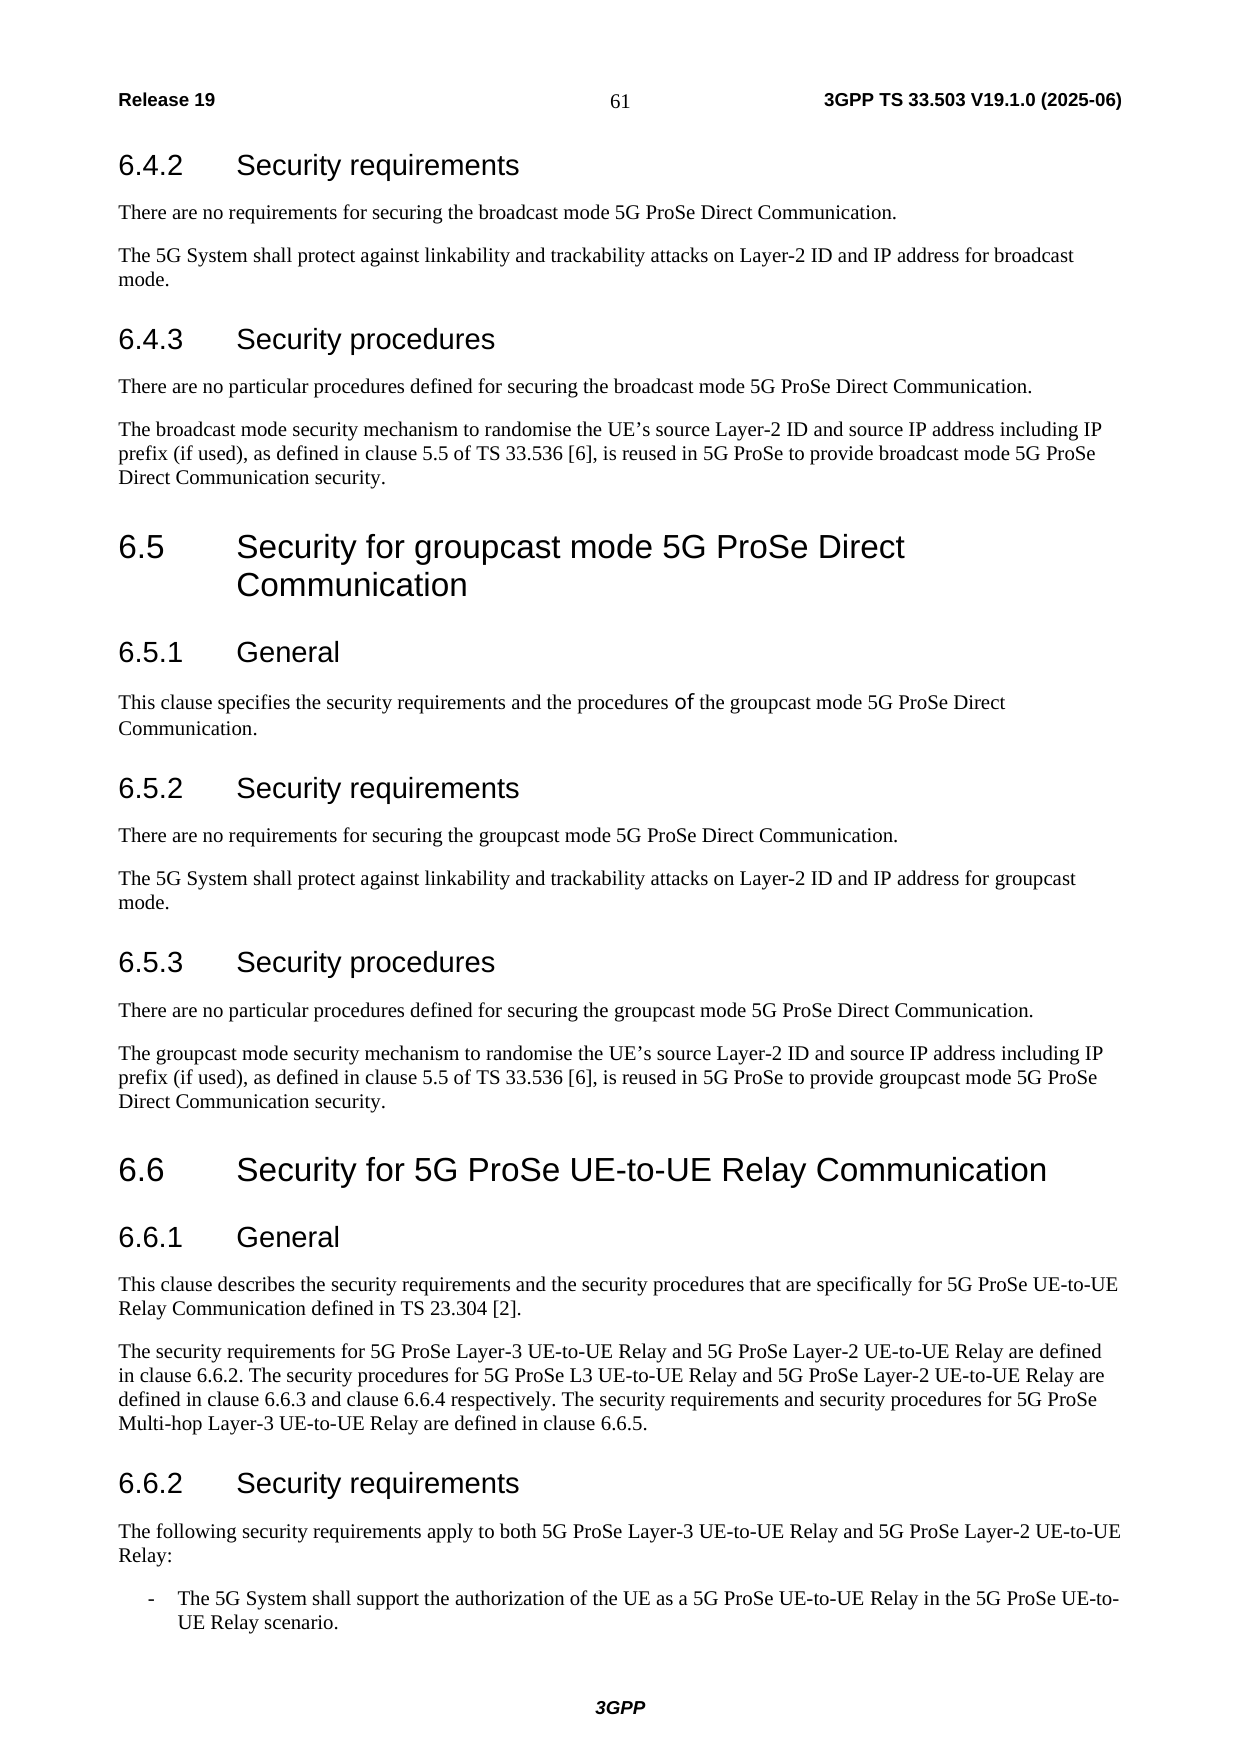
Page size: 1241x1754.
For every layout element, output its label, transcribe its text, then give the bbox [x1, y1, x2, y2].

text This clause specifies the security requirements and the procedures of the groupcast mode 5G ProSe Direct Communication. [118, 687, 1122, 740]
text The 5G System shall protect against linkability and trackability attacks on Layer-2 ID and IP address for broadcast mode. [118, 243, 1122, 291]
subtitle 6.6.2 Security requirements [118, 1467, 1122, 1500]
subtitle 6.4.3 Security procedures [118, 322, 1122, 356]
text The following security requirements apply to both 5G ProSe Layer-3 UE-to-UE Relay and 5G ProSe Layer-2 UE-to-UE Relay: [118, 1519, 1122, 1567]
subtitle 6.6 Security for 5G ProSe UE-to-UE Relay Communication [118, 1150, 1122, 1189]
subtitle 6.6.1 General [118, 1220, 1122, 1253]
text The broadcast mode security mechanism to randomise the UE’s source Layer-2 ID and source IP address including IP prefix (if used), as defined in clause 5.5 of TS 33.536 [6], is reused in 5G ProSe to provide broadcast mode 5G ProSe Direct Communication security. [118, 417, 1122, 489]
subtitle 6.5 Security for groupcast mode 5G ProSe Direct Communication [118, 527, 1122, 604]
subtitle 6.5.1 General [118, 635, 1122, 668]
text This clause describes the security requirements and the security procedures that are specifically for 5G ProSe UE-to-UE Relay Communication defined in TS 23.304 [2]. [118, 1272, 1122, 1320]
text There are no particular procedures defined for securing the groupcast mode 5G ProSe Direct Communication. [118, 998, 1122, 1022]
text There are no requirements for securing the groupcast mode 5G ProSe Direct Communication. [118, 823, 1122, 847]
text There are no requirements for securing the broadcast mode 5G ProSe Direct Communication. [118, 200, 1122, 224]
text - The 5G System shall support the authorization of the UE as a 5G ProSe UE-to-UE Relay in the 5G ProSe UE-to-UE Relay scenario. [148, 1586, 1122, 1634]
subtitle 6.5.2 Security requirements [118, 771, 1122, 804]
text The groupcast mode security mechanism to randomise the UE’s source Layer-2 ID and source IP address including IP prefix (if used), as defined in clause 5.5 of TS 33.536 [6], is reused in 5G ProSe to provide groupcast mode 5G ProSe Direct Communication security. [118, 1041, 1122, 1113]
text The 5G System shall protect against linkability and trackability attacks on Layer-2 ID and IP address for groupcast mode. [118, 866, 1122, 914]
subtitle 6.4.2 Security requirements [118, 147, 1122, 181]
text There are no particular procedures defined for securing the broadcast mode 5G ProSe Direct Communication. [118, 374, 1122, 398]
subtitle 6.5.3 Security procedures [118, 945, 1122, 979]
text The security requirements for 5G ProSe Layer-3 UE-to-UE Relay and 5G ProSe Layer-2 UE-to-UE Relay are defined in clause 6.6.2. The security procedures for 5G ProSe L3 UE-to-UE Relay and 5G ProSe Layer-2 UE-to-UE Relay are defined in clause 6.6.3 and clause 6.6.4 respectively. The security requirements and security procedures for 5G ProSe Multi-hop Layer-3 UE-to-UE Relay are defined in clause 6.6.5. [118, 1339, 1122, 1435]
